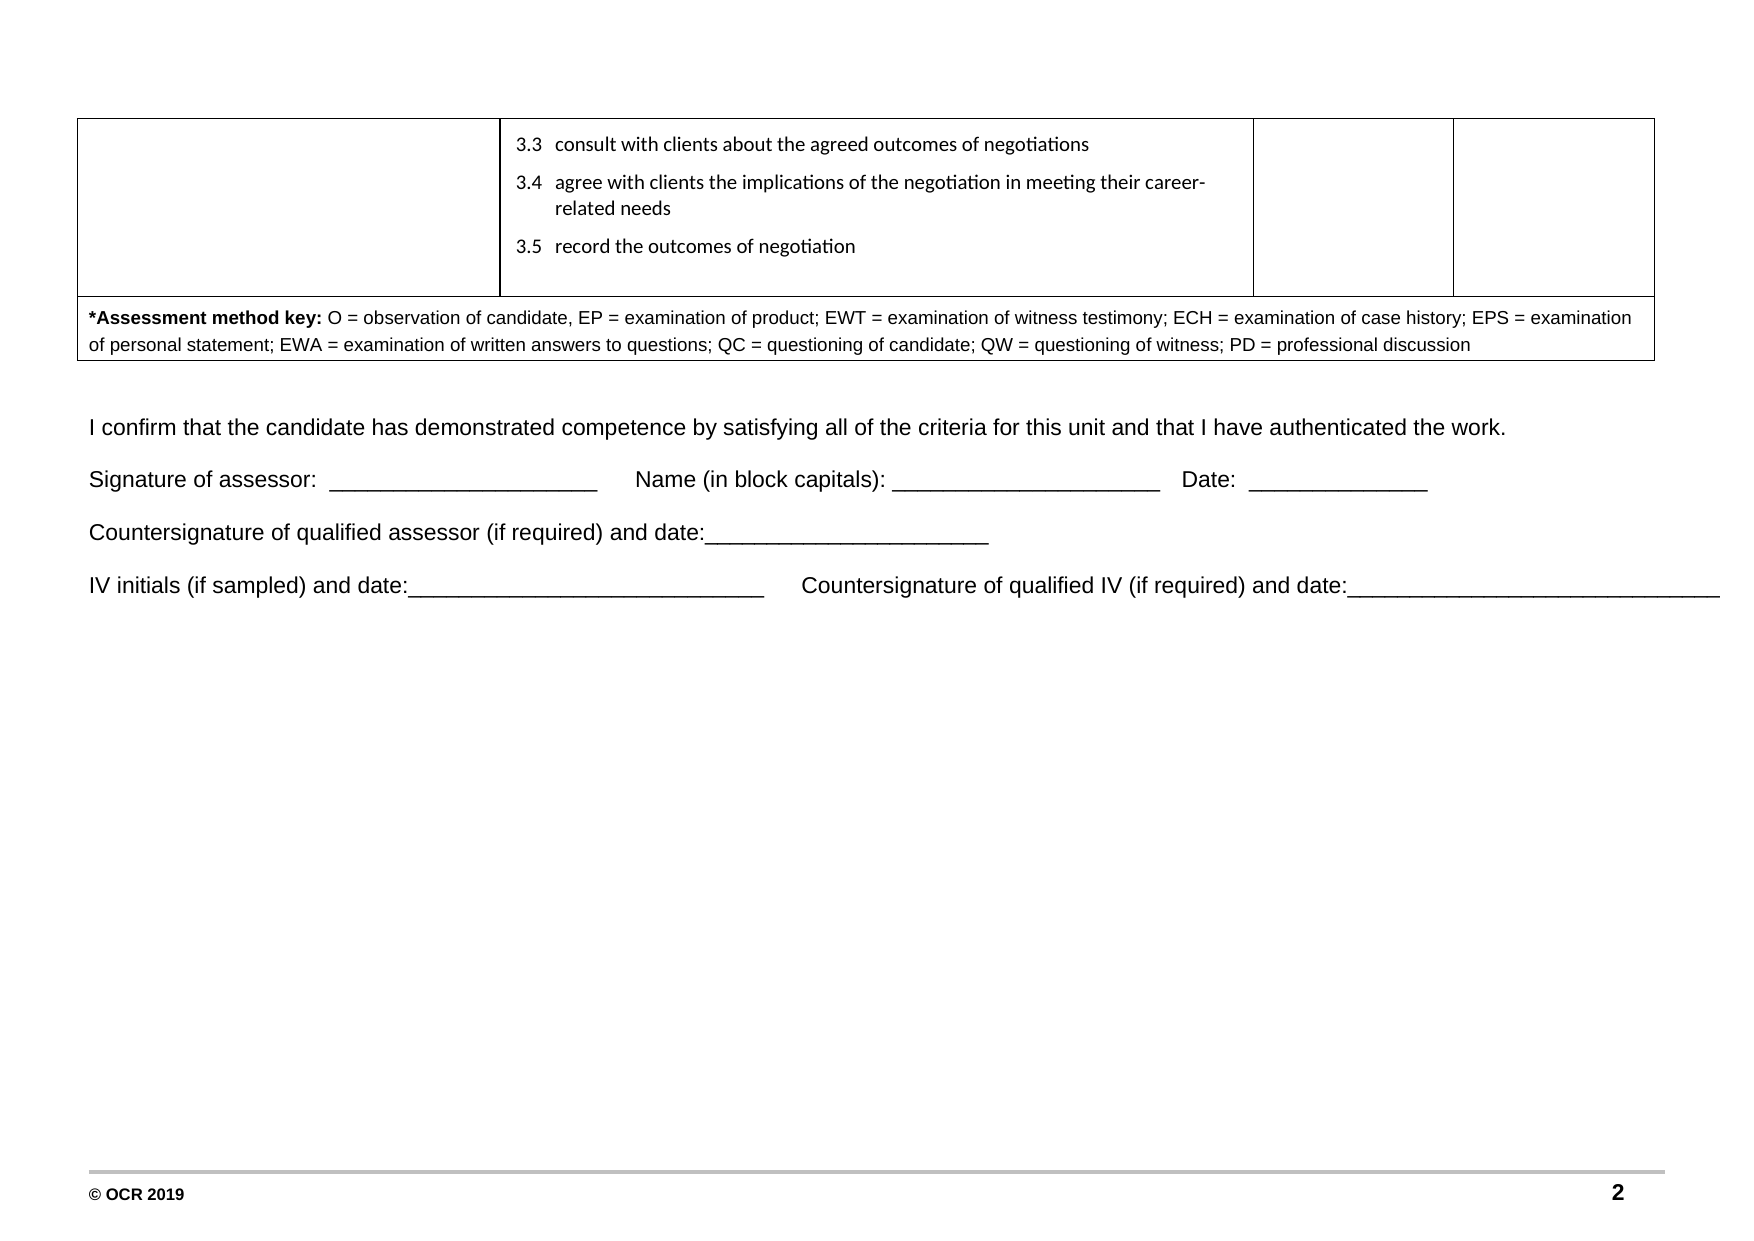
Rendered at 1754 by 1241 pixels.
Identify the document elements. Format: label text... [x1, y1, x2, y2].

text Signature of assessor: _____________________ Name (in block capitals): _____________________ Date: ______________ [89, 466, 1660, 493]
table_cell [501, 119, 1253, 296]
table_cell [78, 119, 499, 296]
text I confirm that the candidate has demonstrated competence by satisfying all of the criteria for this unit and that I have authenticated the work. [89, 413, 1660, 440]
text Countersignature of qualified assessor (if required) and date: [89, 519, 1665, 545]
table_cell *Assessment method key: O = observation of candidate, EP = examination of product; EWT = examination of witness testimony; ECH = examination of case history; EPS = examination of personal statement; EWA = examination of written answers to questions; QC = questioning of candidate; QW = questioning of witness; PD = professional discussion [78, 297, 1654, 360]
text IV initials (if sampled) and date: Countersignature of qualified IV (if required) and date: [89, 572, 1665, 598]
table_cell [1254, 119, 1453, 296]
table_cell [1454, 119, 1654, 296]
